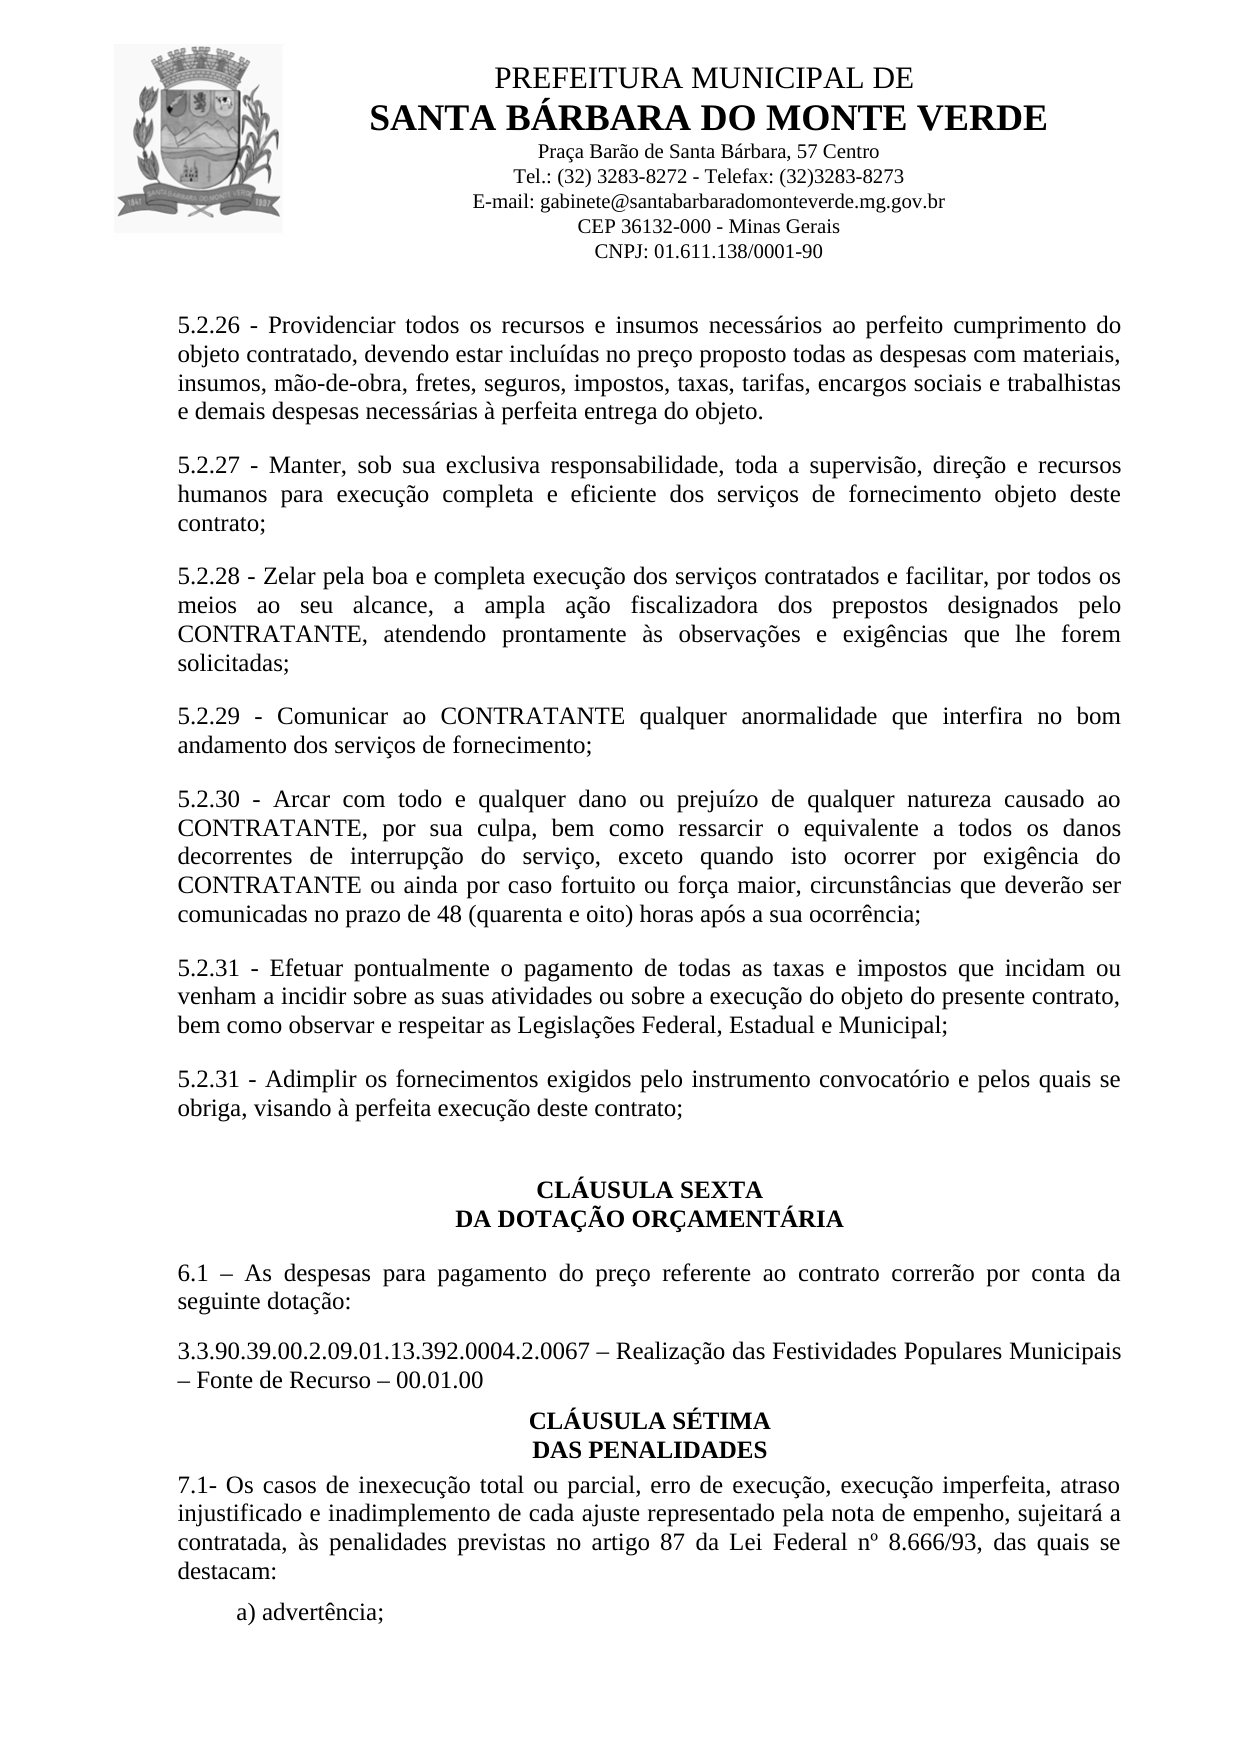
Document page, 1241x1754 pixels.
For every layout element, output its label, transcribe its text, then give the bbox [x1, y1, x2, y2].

text 5.2.30 - Arcar com todo e qualquer dano ou prejuízo de qualquer natureza causado ao CONTRATANTE, por sua culpa, bem como ressarcir o equivalente a todos os danos decorrentes de interrupção do serviço, exceto quando isto ocorrer por exigência do CONTRATANTE ou ainda por caso fortuito ou força maior, circunstâncias que deverão ser comunicadas no prazo de 48 (quarenta e oito) horas após a sua ocorrência; [177, 784, 1122, 928]
text CLÁUSULA SEXTA [177, 1175, 1122, 1204]
text DA DOTAÇÃO ORÇAMENTÁRIA [177, 1204, 1122, 1233]
text DAS PENALIDADES [177, 1435, 1122, 1463]
text a) advertência; [236, 1597, 1122, 1626]
text 5.2.29 - Comunicar ao CONTRATANTE qualquer anormalidade que interfira no bom andamento dos serviços de fornecimento; [177, 701, 1122, 759]
text 5.2.31 - Adimplir os fornecimentos exigidos pelo instrumento convocatório e pelos quais se obriga, visando à perfeita execução deste contrato; [177, 1064, 1122, 1121]
text 5.2.26 - Providenciar todos os recursos e insumos necessários ao perfeito cumprimento do objeto contratado, devendo estar incluídas no preço proposto todas as despesas com materiais, insumos, mão-de-obra, fretes, seguros, impostos, taxas, tarifas, encargos sociais e trabalhistas e demais despesas necessárias à perfeita entrega do objeto. [177, 310, 1122, 425]
text 6.1 – As despesas para pagamento do preço referente ao contrato correrão por conta da seguinte dotação: [177, 1258, 1122, 1315]
picture [105, 44, 292, 247]
text 5.2.27 - Manter, sob sua exclusiva responsabilidade, toda a supervisão, direção e recursos humanos para execução completa e eficiente dos serviços de fornecimento objeto deste contrato; [177, 450, 1122, 536]
text CLÁUSULA SÉTIMA [177, 1406, 1122, 1435]
text 5.2.31 - Efetuar pontualmente o pagamento de todas as taxas e impostos que incidam ou venham a incidir sobre as suas atividades ou sobre a execução do objeto do presente contrato, bem como observar e respeitar as Legislações Federal, Estadual e Municipal; [177, 953, 1122, 1039]
text 3.3.90.39.00.2.09.01.13.392.0004.2.0067 – Realização das Festividades Populares Municipais – Fonte de Recurso – 00.01.00 [177, 1336, 1122, 1393]
text 5.2.28 - Zelar pela boa e completa execução dos serviços contratados e facilitar, por todos os meios ao seu alcance, a ampla ação fiscalizadora dos prepostos designados pelo CONTRATANTE, atendendo prontamente às observações e exigências que lhe forem solicitadas; [177, 561, 1122, 676]
text 7.1- Os casos de inexecução total ou parcial, erro de execução, execução imperfeita, atraso injustificado e inadimplemento de cada ajuste representado pela nota de empenho, sujeitará a contratada, às penalidades previstas no artigo 87 da Lei Federal nº 8.666/93, das quais se destacam: [177, 1470, 1122, 1585]
